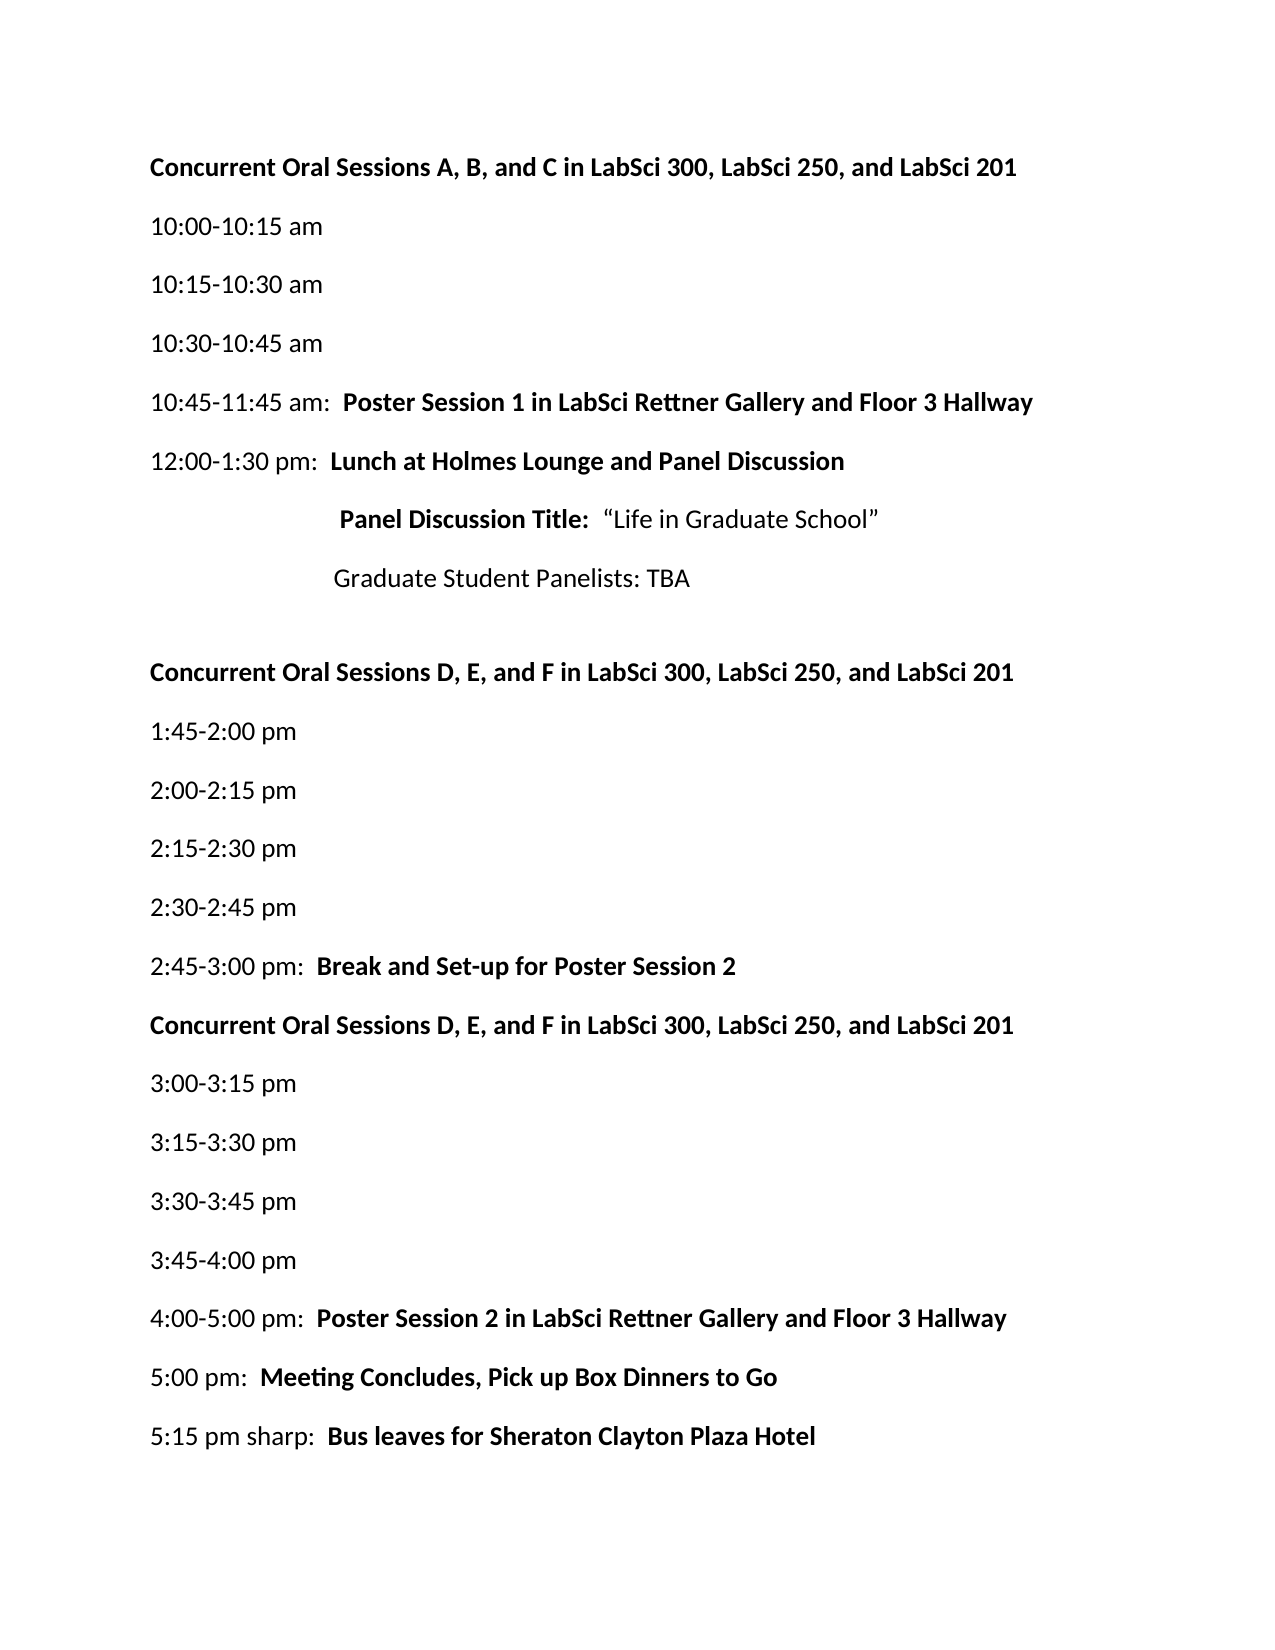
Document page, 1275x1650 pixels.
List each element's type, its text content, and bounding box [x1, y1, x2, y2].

text Concurrent Oral Sessions D, E, and F in LabSci 300, LabSci 250, and LabSci 201 [150, 655, 1125, 688]
text Concurrent Oral Sessions A, B, and C in LabSci 300, LabSci 250, and LabSci 201 [150, 150, 1125, 183]
text 2:15-2:30 pm [150, 832, 1125, 864]
text 3:30-3:45 pm [150, 1184, 1125, 1217]
text 2:45-3:00 pm: Break and Set-up for Poster Session 2 [150, 949, 1125, 982]
text 3:00-3:15 pm [150, 1067, 1125, 1099]
text 3:45-4:00 pm [150, 1243, 1125, 1276]
text Concurrent Oral Sessions D, E, and F in LabSci 300, LabSci 250, and LabSci 201 [150, 1008, 1125, 1041]
text Graduate Student Panelists: TBA [150, 561, 1125, 594]
text 3:15-3:30 pm [150, 1125, 1125, 1158]
text 4:00-5:00 pm: Poster Session 2 in LabSci Rettner Gallery and Floor 3 Hallway [150, 1302, 1125, 1334]
text 1:45-2:00 pm [150, 714, 1125, 747]
text 10:15-10:30 am [150, 267, 1125, 301]
text 2:00-2:15 pm [150, 773, 1125, 806]
text 5:00 pm: Meeting Concludes, Pick up Box Dinners to Go [150, 1360, 1125, 1393]
text 5:15 pm sharp: Bus leaves for Sheraton Clayton Plaza Hotel [150, 1419, 1125, 1452]
text 10:00-10:15 am [150, 209, 1125, 242]
text 12:00-1:30 pm: Lunch at Holmes Lounge and Panel Discussion [150, 444, 1125, 477]
text Panel Discussion Title: “Life in Graduate School” [150, 502, 1125, 536]
text 10:45-11:45 am: Poster Session 1 in LabSci Rettner Gallery and Floor 3 Hallway [150, 385, 1125, 418]
text 2:30-2:45 pm [150, 890, 1125, 923]
text 10:30-10:45 am [150, 326, 1125, 359]
